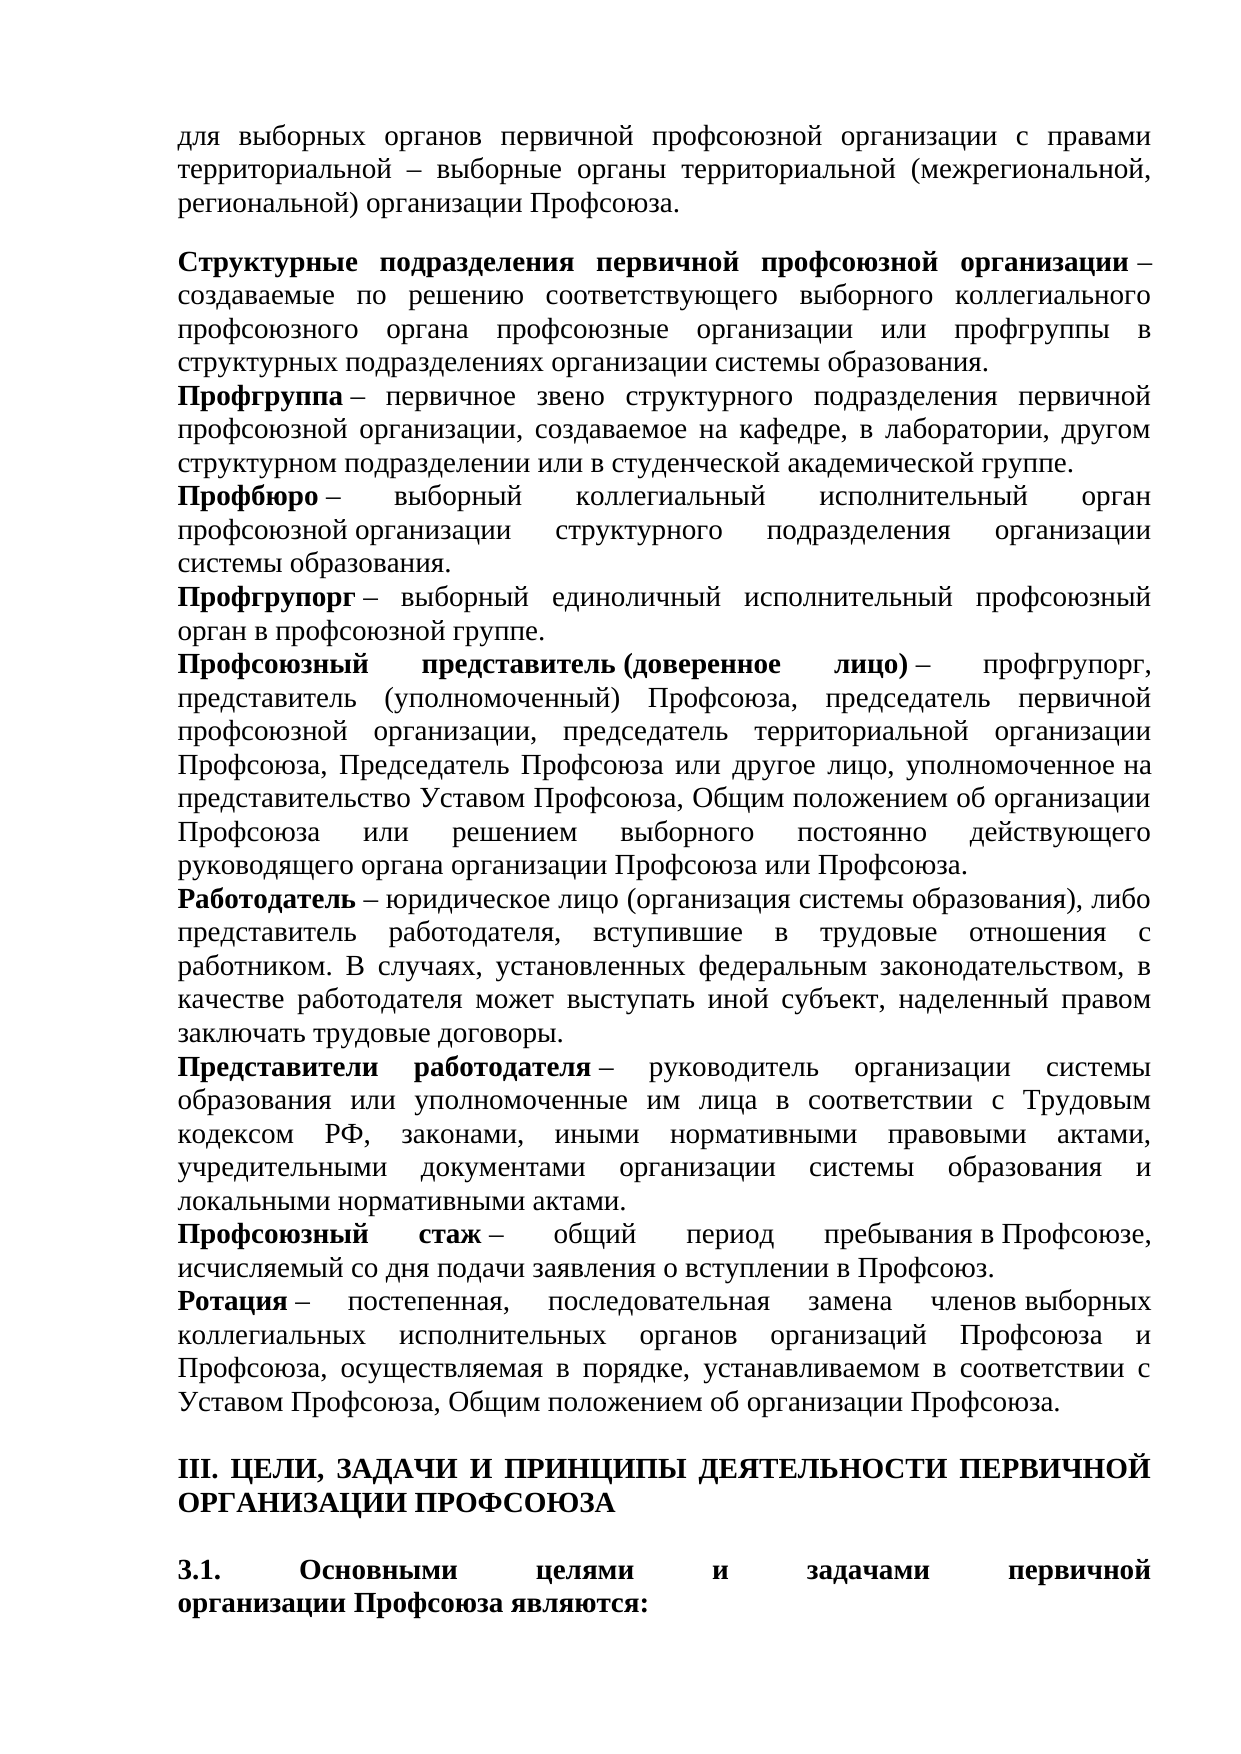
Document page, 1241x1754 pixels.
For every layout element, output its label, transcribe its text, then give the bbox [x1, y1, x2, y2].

text Профсоюзный стаж – общий период пребывания в Профсоюзе, исчисляемый со дня подачи заявления о вступлении в Профсоюз. [177, 1216, 1152, 1283]
text 3.1. Основными целями и задачами первичной организации Профсоюза являются: [177, 1552, 1152, 1619]
text III. ЦЕЛИ, ЗАДАЧИ И ПРИНЦИПЫ ДЕЯТЕЛЬНОСТИ ПЕРВИЧНОЙ ОРГАНИЗАЦИИ ПРОФСОЮЗА [177, 1451, 1152, 1518]
text Работодатель – юридическое лицо (организация системы образования), либо представитель работодателя, вступившие в трудовые отношения с работником. В случаях, установленных федеральным законодательством, в качестве работодателя может выступать иной субъект, наделенный правом заключать трудовые договоры. [177, 881, 1152, 1049]
text Профсоюзный представитель (доверенное лицо) – профгрупорг, представитель (уполномоченный) Профсоюза, председатель первичной профсоюзной организации, председатель территориальной организации Профсоюза, Председатель Профсоюза или другое лицо, уполномоченное на представительство Уставом Профсоюза, Общим положением об организации Профсоюза или решением выборного постоянно действующего руководящего органа организации Профсоюза или Профсоюза. [177, 646, 1152, 881]
text для выборных органов первичной профсоюзной организации с правами территориальной – выборные органы территориальной (межрегиональной, региональной) организации Профсоюза. [177, 118, 1152, 219]
text Профгрупорг – выборный единоличный исполнительный профсоюзный орган в профсоюзной группе. [177, 579, 1152, 646]
text Представители работодателя – руководитель организации системы образования или уполномоченные им лица в соответствии с Трудовым кодексом РФ, законами, иными нормативными правовыми актами, учредительными документами организации системы образования и локальными нормативными актами. [177, 1049, 1152, 1216]
text Ротация – постепенная, последовательная замена членов выборных коллегиальных исполнительных органов организаций Профсоюза и Профсоюза, осуществляемая в порядке, устанавливаемом в соответствии с Уставом Профсоюза, Общим положением об организации Профсоюза. [177, 1283, 1152, 1418]
text Профгруппа – первичное звено структурного подразделения первичной профсоюзной организации, создаваемое на кафедре, в лаборатории, другом структурном подразделении или в студенческой академической группе. [177, 378, 1152, 478]
text Профбюро – выборный коллегиальный исполнительный орган профсоюзной организации структурного подразделения организации системы образования. [177, 478, 1152, 579]
text Структурные подразделения первичной профсоюзной организации – создаваемые по решению соответствующего выборного коллегиального профсоюзного органа профсоюзные организации или профгруппы в структурных подразделениях организации системы образования. [177, 244, 1152, 378]
